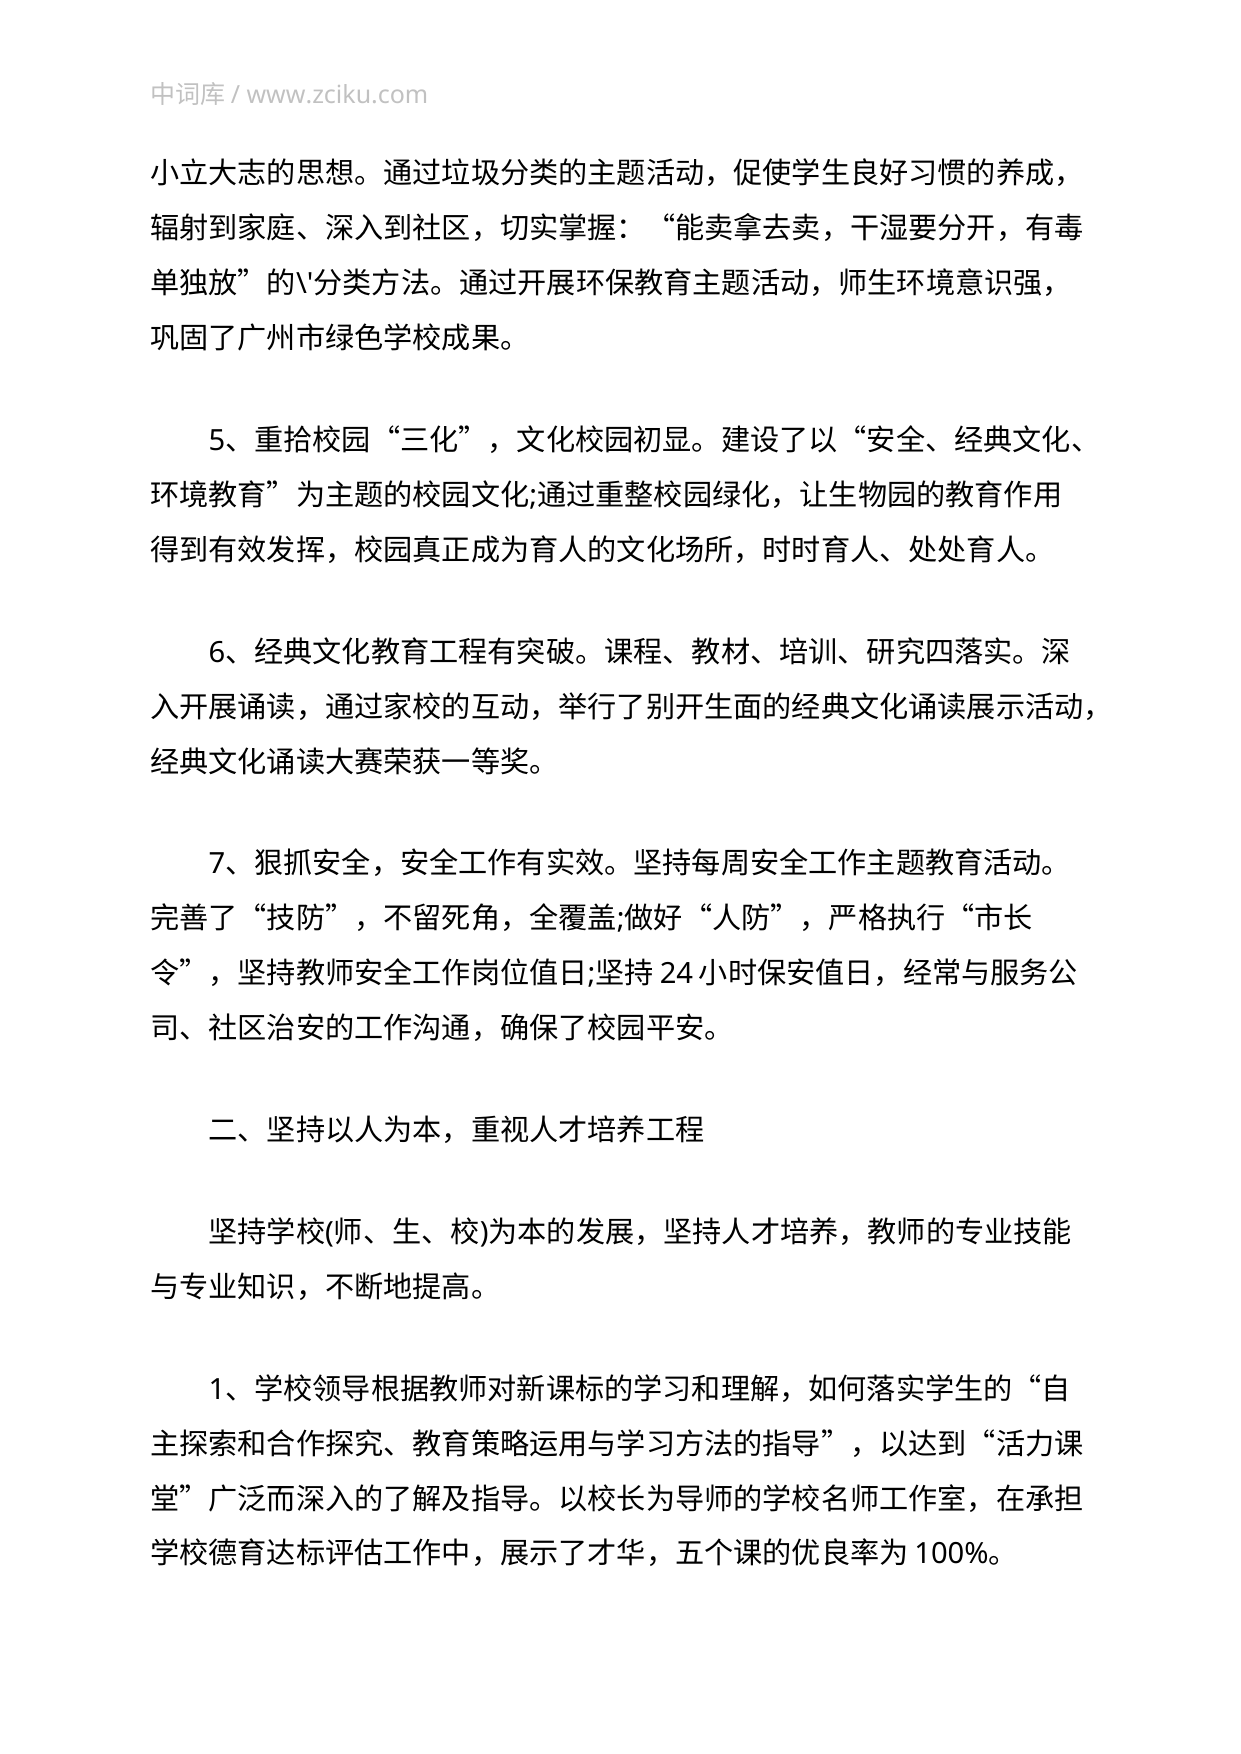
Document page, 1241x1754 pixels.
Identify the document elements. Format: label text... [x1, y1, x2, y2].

text 5、重拾校园“三化”，文化校园初显。建设了以“安全、经典文化、环境教育”为主题的校园文化;通过重整校园绿化，让生物园的教育作用得到有效发挥，校园真正成为育人的文化场所，时时育人、处处育人。 [150, 417, 1090, 569]
text 6、经典文化教育工程有突破。课程、教材、培训、研究四落实。深入开展诵读，通过家校的互动，举行了别开生面的经典文化诵读展示活动，经典文化诵读大赛荣获一等奖。 [150, 628, 1090, 781]
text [150, 150, 1090, 357]
text 坚持学校(师、生、校)为本的发展，坚持人才培养，教师的专业技能与专业知识，不断地提高。 [150, 1208, 1090, 1306]
text 7、狠抓安全，安全工作有实效。坚持每周安全工作主题教育活动。完善了“技防”，不留死角，全覆盖;做好“人防”，严格执行“市长令”，坚持教师安全工作岗位值日;坚持24小时保安值日，经常与服务公司、社区治安的工作沟通，确保了校园平安。 [150, 840, 1090, 1047]
text 1、学校领导根据教师对新课标的学习和理解，如何落实学生的“自主探索和合作探究、教育策略运用与学习方法的指导”，以达到“活力课堂”广泛而深入的了解及指导。以校长为导师的学校名师工作室，在承担学校德育达标评估工作中，展示了才华，五个课的优良率为100%。 [150, 1365, 1090, 1572]
text 二、坚持以人为本，重视人才培养工程 [150, 1107, 1090, 1149]
